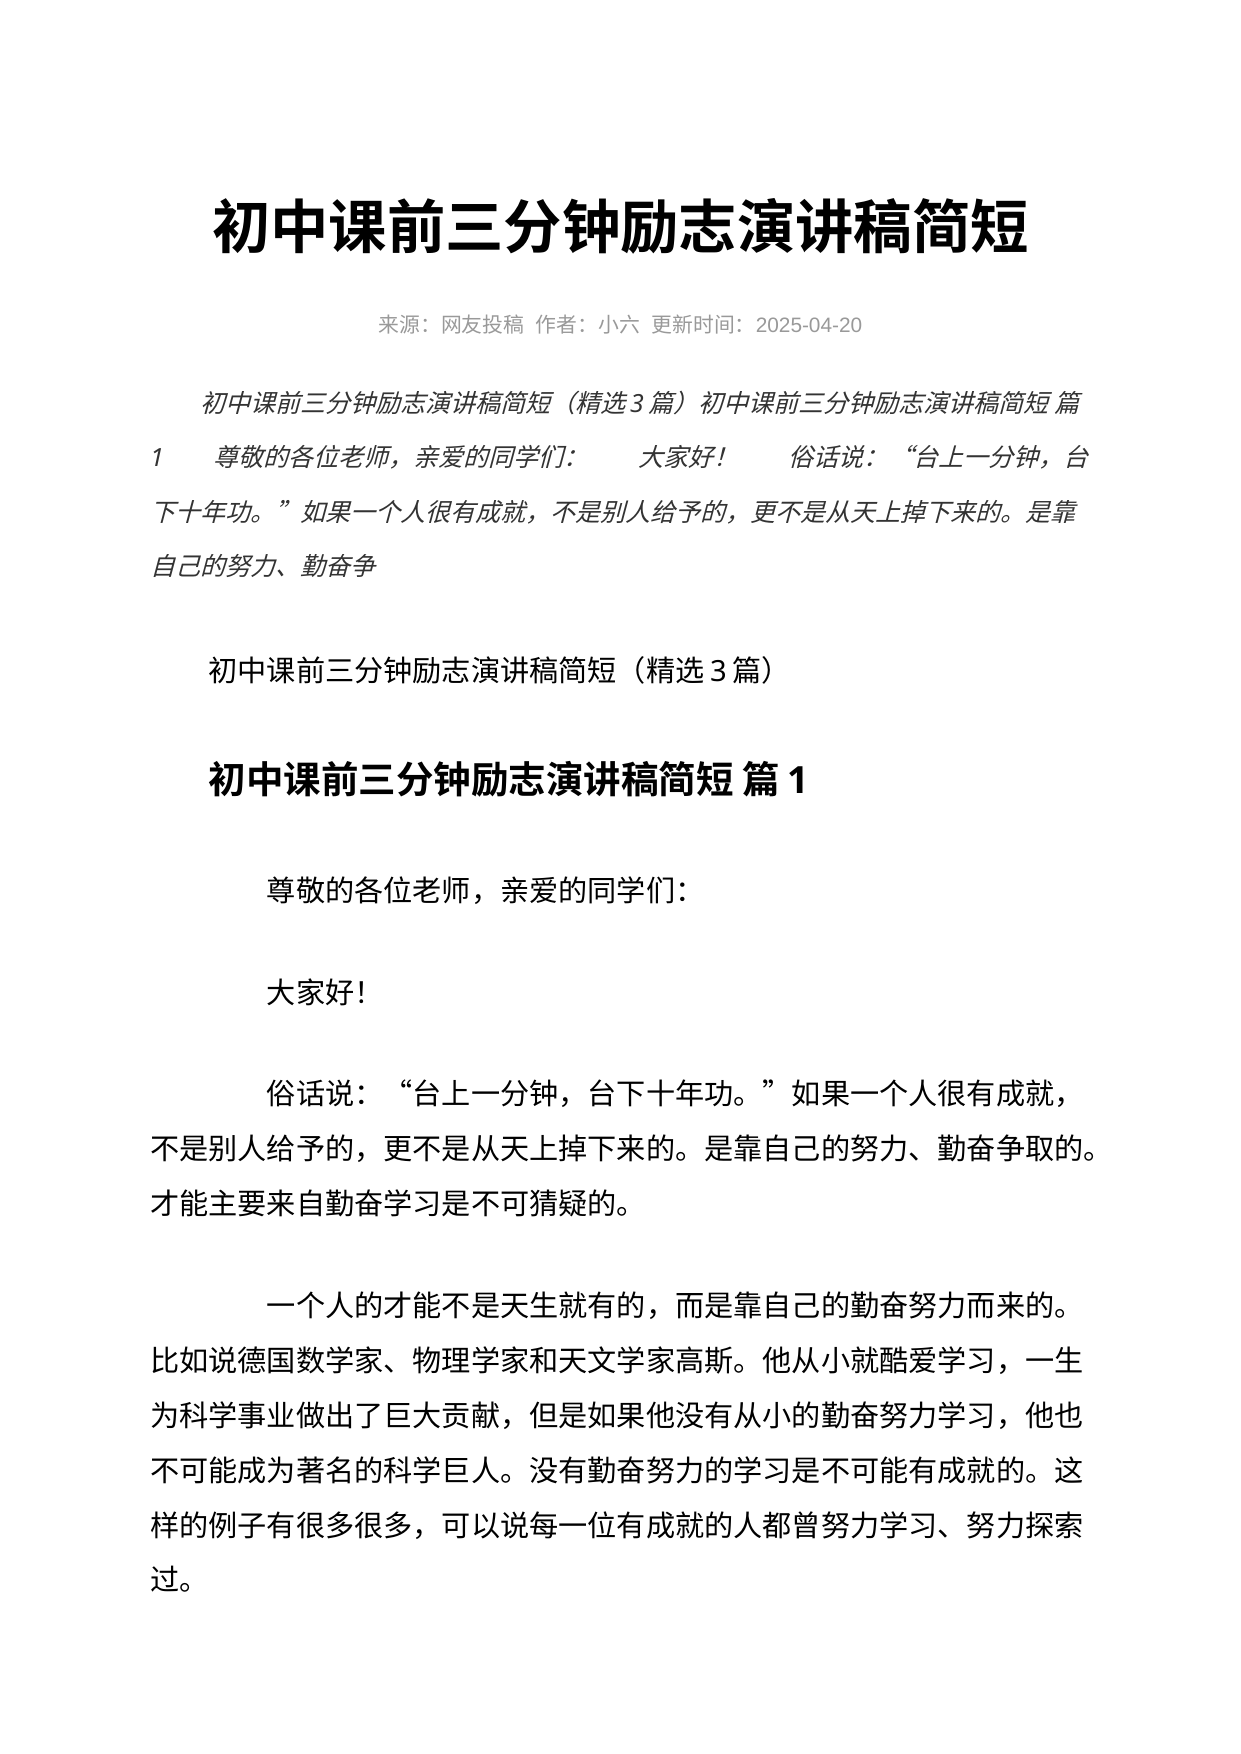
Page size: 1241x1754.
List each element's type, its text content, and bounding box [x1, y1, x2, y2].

subtitle 初中课前三分钟励志演讲稿简短 [150, 181, 1090, 266]
text 初中课前三分钟励志演讲稿简短（精选3篇）初中课前三分钟励志演讲稿简短 篇1 尊敬的各位老师，亲爱的同学们： 大家好！ 俗话说：“台上一分钟，台下十年功。”如果一个人很有成就，不是别人给予的，更不是从天上掉下来的。是靠自己的努力、勤奋争 [150, 383, 1090, 583]
text 俗话说：“台上一分钟，台下十年功。”如果一个人很有成就，不是别人给予的，更不是从天上掉下来的。是靠自己的努力、勤奋争取的。才能主要来自勤奋学习是不可猜疑的。 [150, 1071, 1090, 1223]
text 一个人的才能不是天生就有的，而是靠自己的勤奋努力而来的。比如说德国数学家、物理学家和天文学家高斯。他从小就酷爱学习，一生为科学事业做出了巨大贡献，但是如果他没有从小的勤奋努力学习，他也不可能成为著名的科学巨人。没有勤奋努力的学习是不可能有成就的。这样的例子有很多很多，可以说每一位有成就的人都曾努力学习、努力探索过。 [150, 1282, 1090, 1599]
text 大家好！ [150, 969, 1090, 1011]
text 尊敬的各位老师，亲爱的同学们： [150, 867, 1090, 910]
text 初中课前三分钟励志演讲稿简短 篇1 [150, 750, 1090, 804]
text 来源：网友投稿 作者：小六 更新时间：2025-04-20 [150, 313, 1090, 337]
text 初中课前三分钟励志演讲稿简短（精选3篇） [150, 648, 1090, 690]
